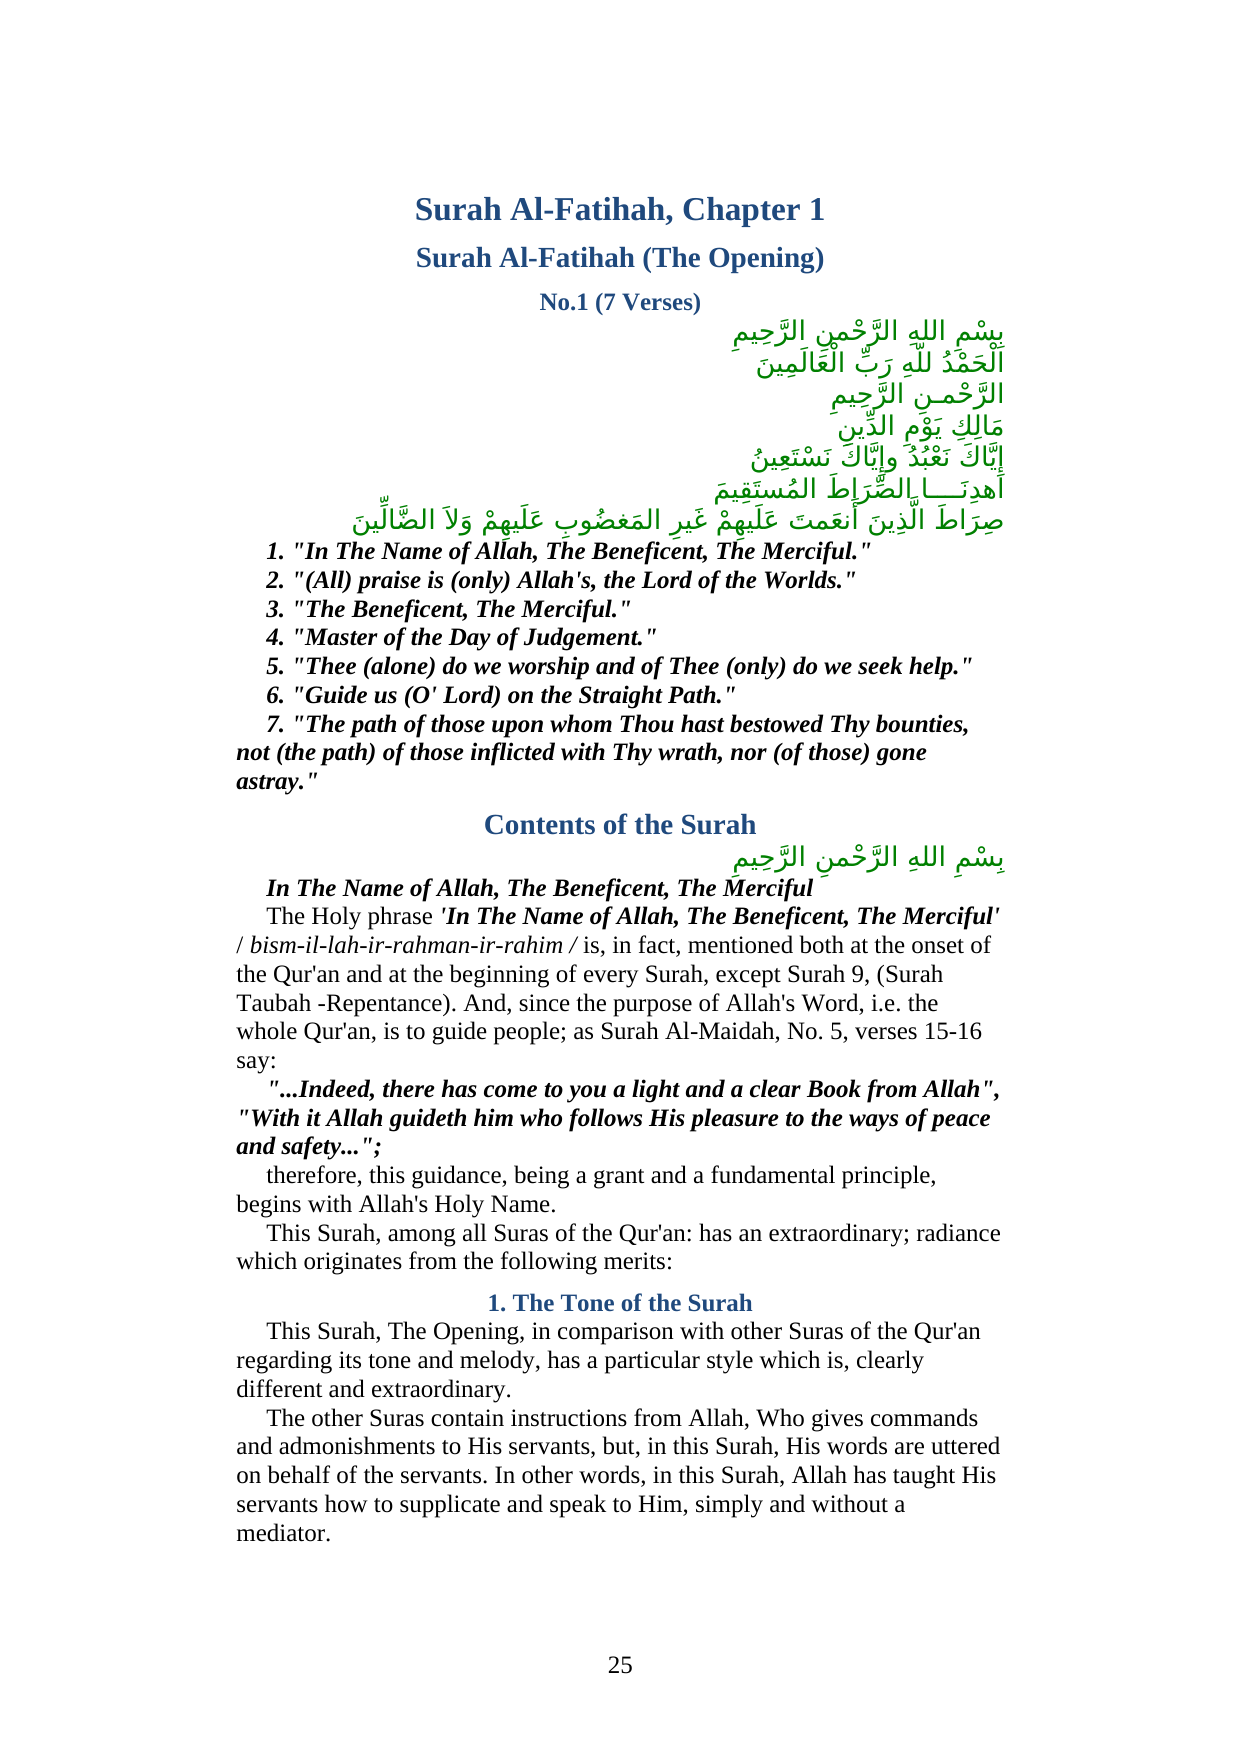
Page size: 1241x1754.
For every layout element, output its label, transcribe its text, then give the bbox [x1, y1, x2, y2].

text In The Name of Allah, The Beneficent, The Merciful [236, 873, 1004, 901]
text مَالِكِ يَوْمِ الدِّينِ [236, 410, 1004, 442]
subtitle No.1 (7 Verses) [236, 287, 1004, 315]
subtitle 1. The Tone of the Surah [236, 1288, 1004, 1316]
text الْحَمْدُ للّهِ رَبِّ الْعَالَمِينَ [236, 347, 1004, 378]
text إِيَّاكَ نَعْبُدُ وإِيَّاكَ نَسْتَعِينُ [236, 442, 1004, 473]
text 4. "Master of the Day of Judgement." [236, 622, 1004, 651]
text 2. "(All) praise is (only) Allah's, the Lord of the Worlds." [236, 565, 1004, 594]
text This Surah, The Opening, in comparison with other Suras of the Qur'an regarding its tone and melody, has a particular style which is, clearly different and extraordinary. [236, 1316, 1004, 1403]
text بِسْمِ اللهِ الرَّحْمنِ الرَّحِيمِ [236, 315, 1004, 347]
subtitle Surah Al-Fatihah (The Opening) [236, 241, 1004, 274]
text 1. "In The Name of Allah, The Beneficent, The Merciful." [236, 536, 1004, 565]
text 3. "The Beneficent, The Merciful." [236, 594, 1004, 622]
text بِسْمِ اللهِ الرَّحْمنِ الرَّحِيمِ [236, 841, 1004, 873]
text اهدِنَــــا الصِّرَاطَ المُستَقِيمَ [236, 473, 1004, 505]
text The Holy phrase 'In The Name of Allah, The Beneficent, The Merciful' / bism-il-lah-ir-rahman-ir-rahim / is, in fact, mentioned both at the onset of the Qur'an and at the beginning of every Surah, except Surah 9, (Surah Taubah -Repentance). And, since the purpose of Allah's Word, i.e. the whole Qur'an, is to guide people; as Surah Al-Maidah, No. 5, verses 15-16 say: [236, 901, 1004, 1074]
text This Surah, among all Suras of the Qur'an: has an extraordinary; radiance which originates from the following merits: [236, 1218, 1004, 1275]
text The other Suras contain instructions from Allah, Who gives commands and admonishments to His servants, but, in this Surah, His words are uttered on behalf of the servants. In other words, in this Surah, Allah has taught His servants how to supplicate and speak to Him, simply and without a mediator. [236, 1403, 1004, 1546]
text therefore, this guidance, being a grant and a fundamental principle, begins with Allah's Holy Name. [236, 1160, 1004, 1218]
text الرَّحْمـنِ الرَّحِيمِ [236, 378, 1004, 410]
text "...Indeed, there has come to you a light and a clear Book from Allah", "With it Allah guideth him who follows His pleasure to the ways of peace and safety..."; [236, 1074, 1004, 1160]
text 7. "The path of those upon whom Thou hast bestowed Thy bounties, not (the path) of those inflicted with Thy wrath, nor (of those) gone astray." [236, 709, 1004, 795]
text 5. "Thee (alone) do we worship and of Thee (only) do we seek help." [236, 651, 1004, 680]
text 6. "Guide us (O' Lord) on the Straight Path." [236, 680, 1004, 709]
subtitle Surah Al-Fatihah, Chapter 1 [236, 190, 1004, 228]
subtitle Contents of the Surah [236, 807, 1004, 841]
text صِرَاطَ الَّذِينَ أَنعَمتَ عَلَيهِمْ غَيرِ المَغضُوبِ عَلَيهِمْ وَلاَ الضَّالِّينَ [236, 505, 1004, 536]
